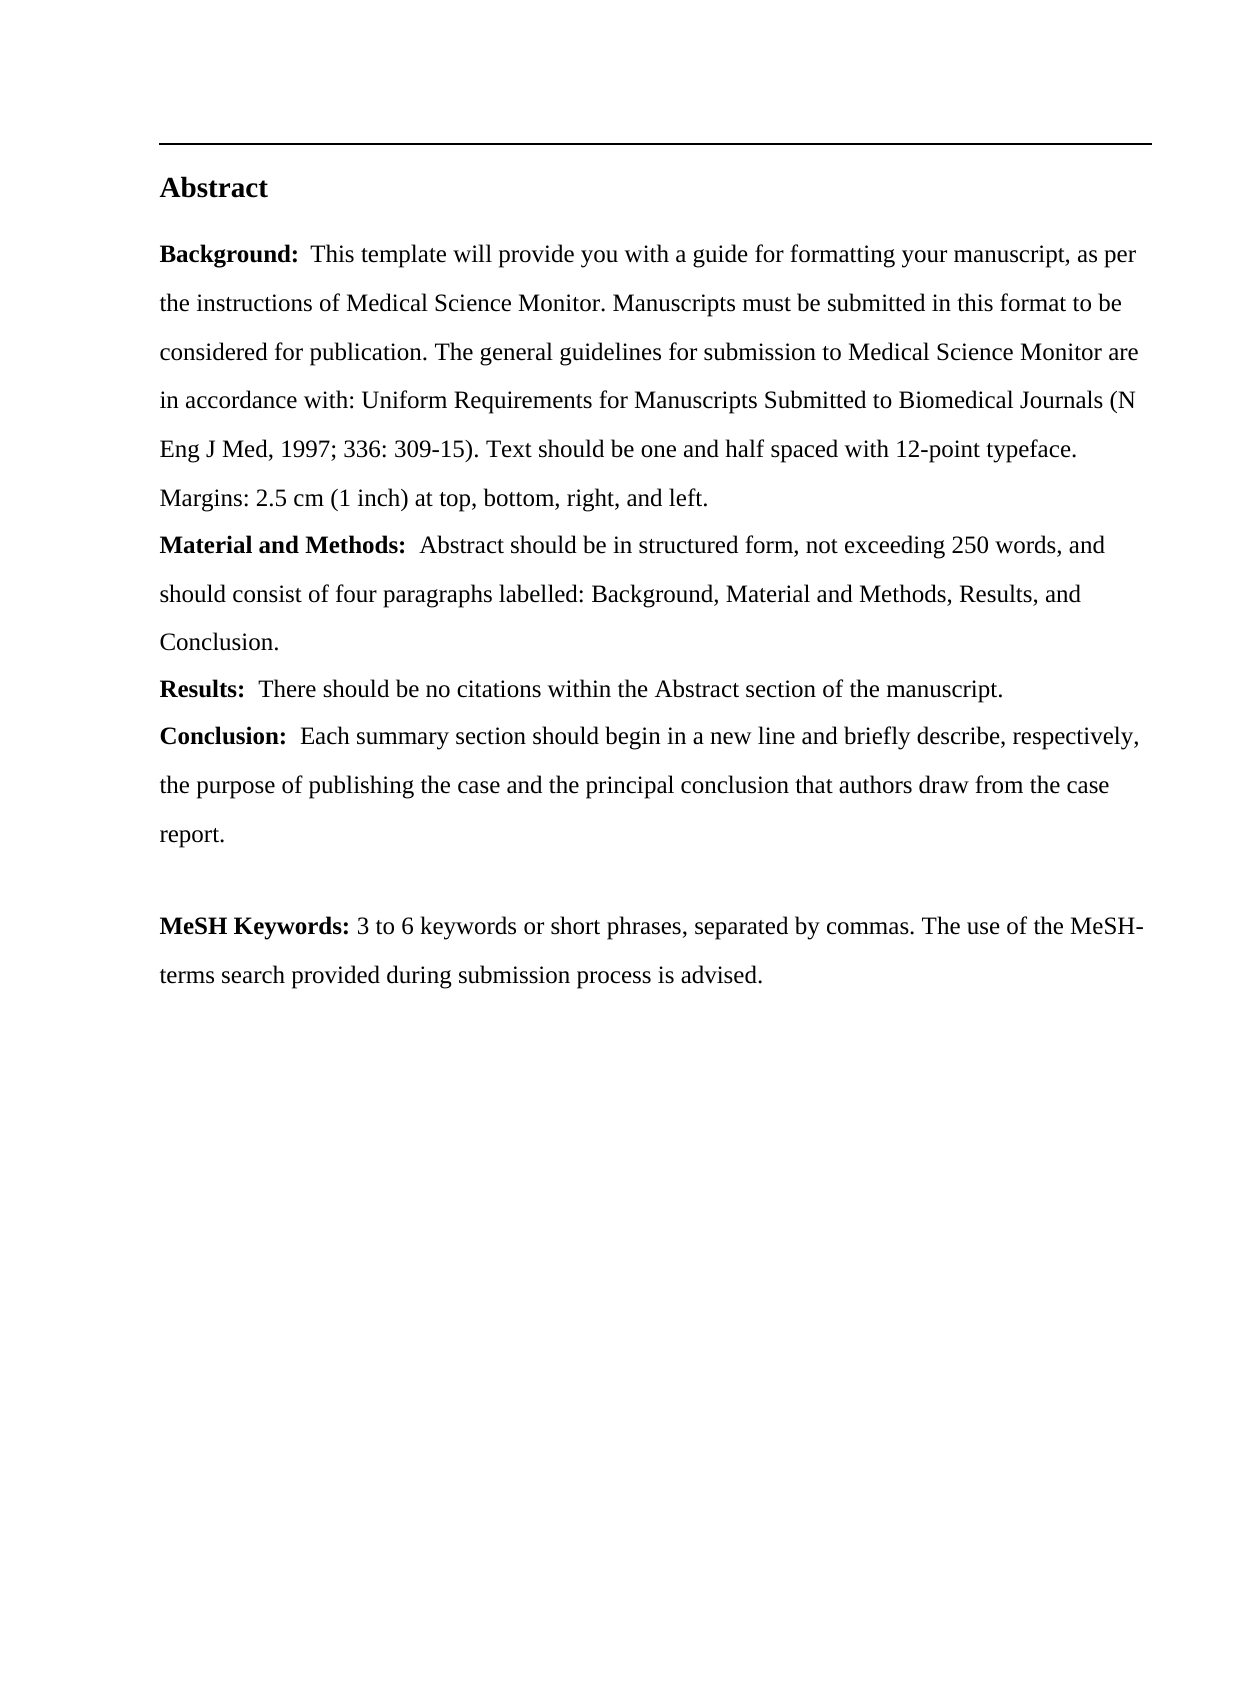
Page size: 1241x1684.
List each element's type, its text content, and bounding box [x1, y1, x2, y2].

text Conclusion: Each summary section should begin in a new line and briefly describe, respectively, the purpose of publishing the case and the principal conclusion that authors draw from the case report. [159, 719, 1152, 849]
text Results: There should be no citations within the Abstract section of the manuscript. [159, 672, 1152, 705]
text Material and Methods: Abstract should be in structured form, not exceeding 250 words, and should consist of four paragraphs labelled: Background, Material and Methods, Results, and Conclusion. [159, 528, 1152, 658]
text Abstract [159, 155, 1152, 220]
text Background: This template will provide you with a guide for formatting your manuscript, as per the instructions of Medical Science Monitor. Manuscripts must be submitted in this format to be considered for publication. The general guidelines for submission to Medical Science Monitor are in accordance with: Uniform Requirements for Manuscripts Submitted to Biomedical Journals (N Eng J Med, 1997; 336: 309-15). Text should be one and half spaced with 12-point typeface. Margins: 2.5 cm (1 inch) at top, bottom, right, and left. [159, 237, 1152, 514]
text MeSH Keywords: 3 to 6 keywords or short phrases, separated by commas. The use of the MeSH-terms search provided during submission process is advised. [159, 909, 1152, 991]
